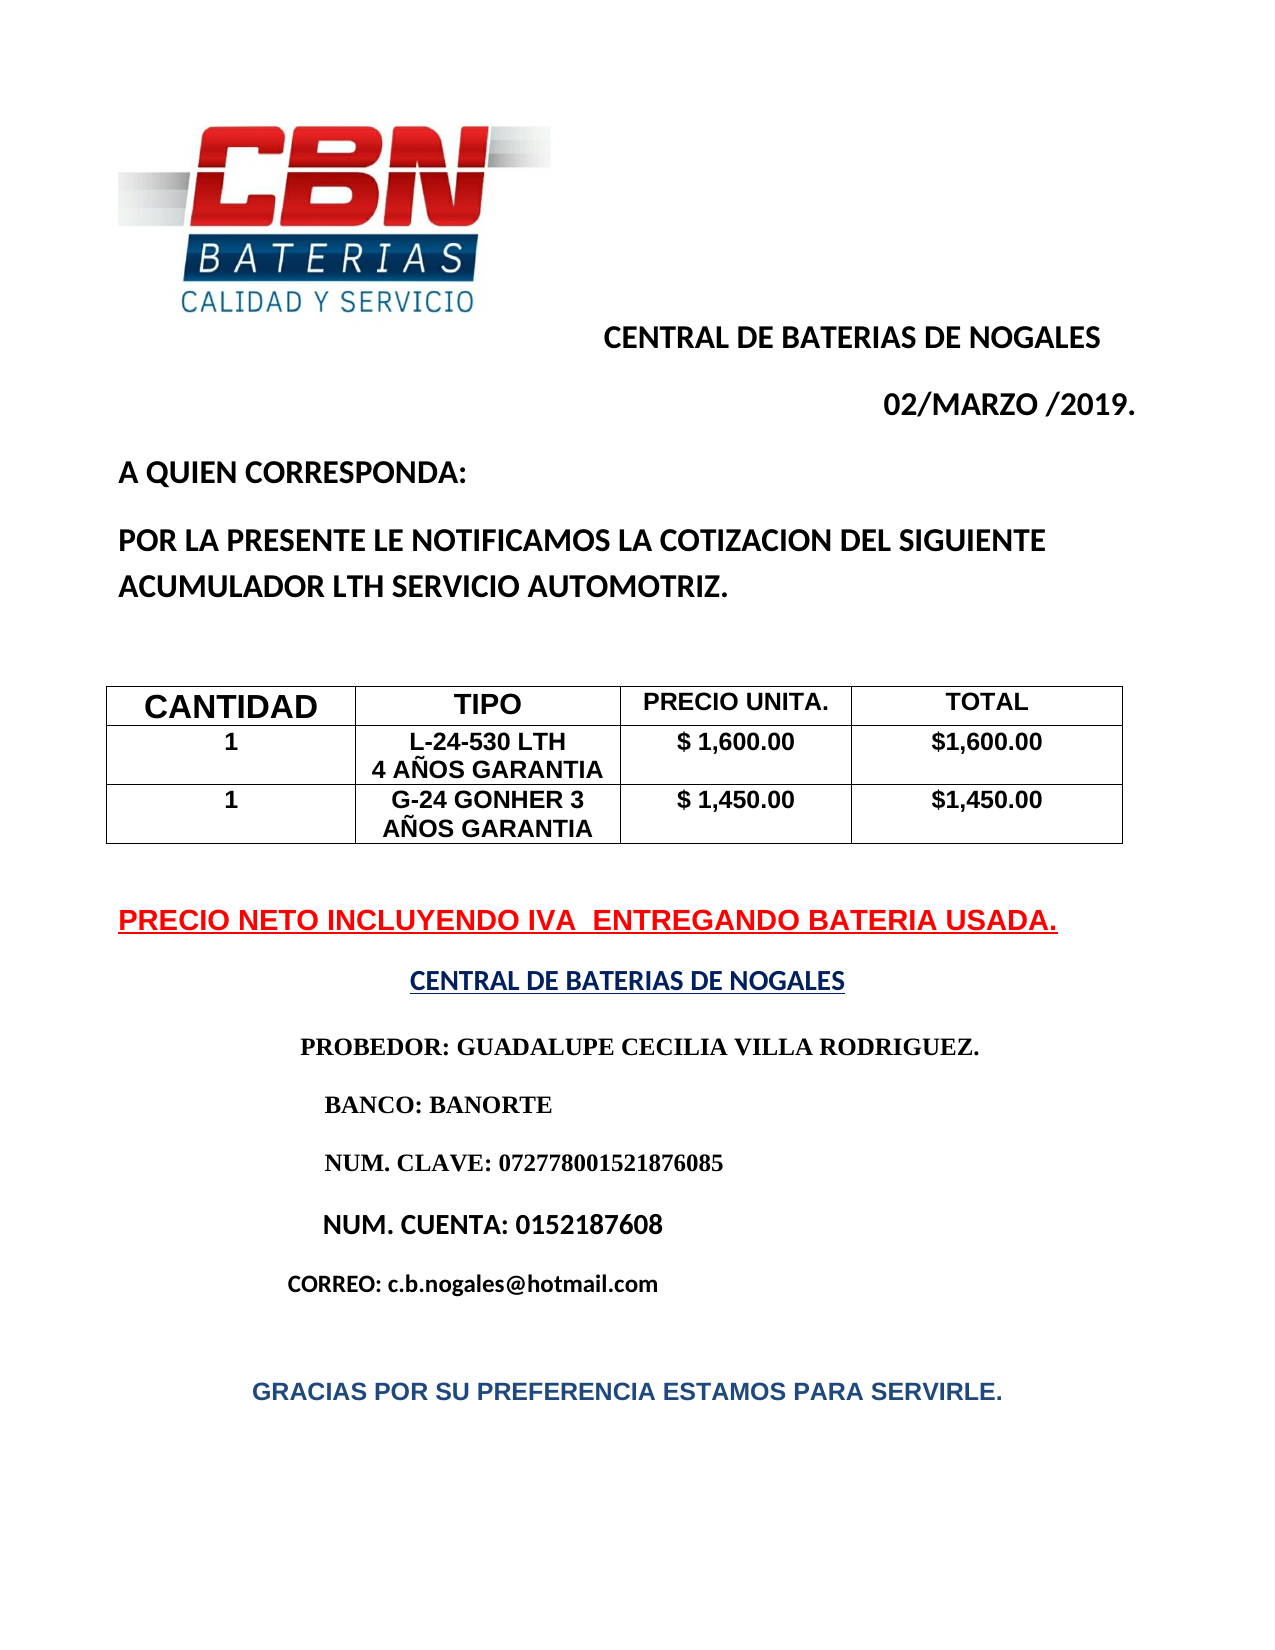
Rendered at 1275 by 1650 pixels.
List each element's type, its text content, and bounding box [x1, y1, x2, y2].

table_cell 1 [107, 726, 355, 784]
table_header TOTAL [852, 687, 1122, 725]
text PRECIO NETO INCLUYENDO IVA ENTREGANDO BATERIA USADA. [118, 903, 1137, 936]
text GRACIAS POR SU PREFERENCIA ESTAMOS PARA SERVIRLE. [118, 1377, 1137, 1406]
table_cell 1 [107, 785, 355, 842]
picture [118, 88, 551, 348]
table_cell G-24 GONHER 3 AÑOS GARANTIA [356, 785, 620, 842]
table_cell $ 1,450.00 [621, 785, 851, 842]
text CENTRAL DE BATERIAS DE NOGALES [118, 962, 1137, 998]
text NUM. CUENTA: 0152187608 [118, 1206, 1137, 1242]
table_cell L-24-530 LTH 4 AÑOS GARANTIA [356, 726, 620, 784]
text PROBEDOR: GUADALUPE CECILIA VILLA RODRIGUEZ. [118, 1032, 1137, 1061]
table_cell $1,450.00 [852, 785, 1122, 842]
text A QUIEN CORRESPONDA: [118, 451, 1137, 492]
text BANCO: BANORTE [118, 1090, 1137, 1119]
table_cell $1,600.00 [852, 726, 1122, 784]
table_header CANTIDAD [107, 687, 355, 725]
text CORREO: c.b.nogales@hotmail.com [118, 1268, 1137, 1298]
text POR LA PRESENTE LE NOTIFICAMOS LA COTIZACION DEL SIGUIENTE ACUMULADOR LTH SERVICIO AUTOMOTRIZ. [118, 518, 1137, 606]
table_header PRECIO UNITA. [621, 687, 851, 725]
text 02/MARZO /2019. [118, 383, 1137, 424]
table_cell $ 1,600.00 [621, 726, 851, 784]
table_header TIPO [356, 687, 620, 725]
text NUM. CLAVE: 072778001521876085 [118, 1148, 1137, 1177]
